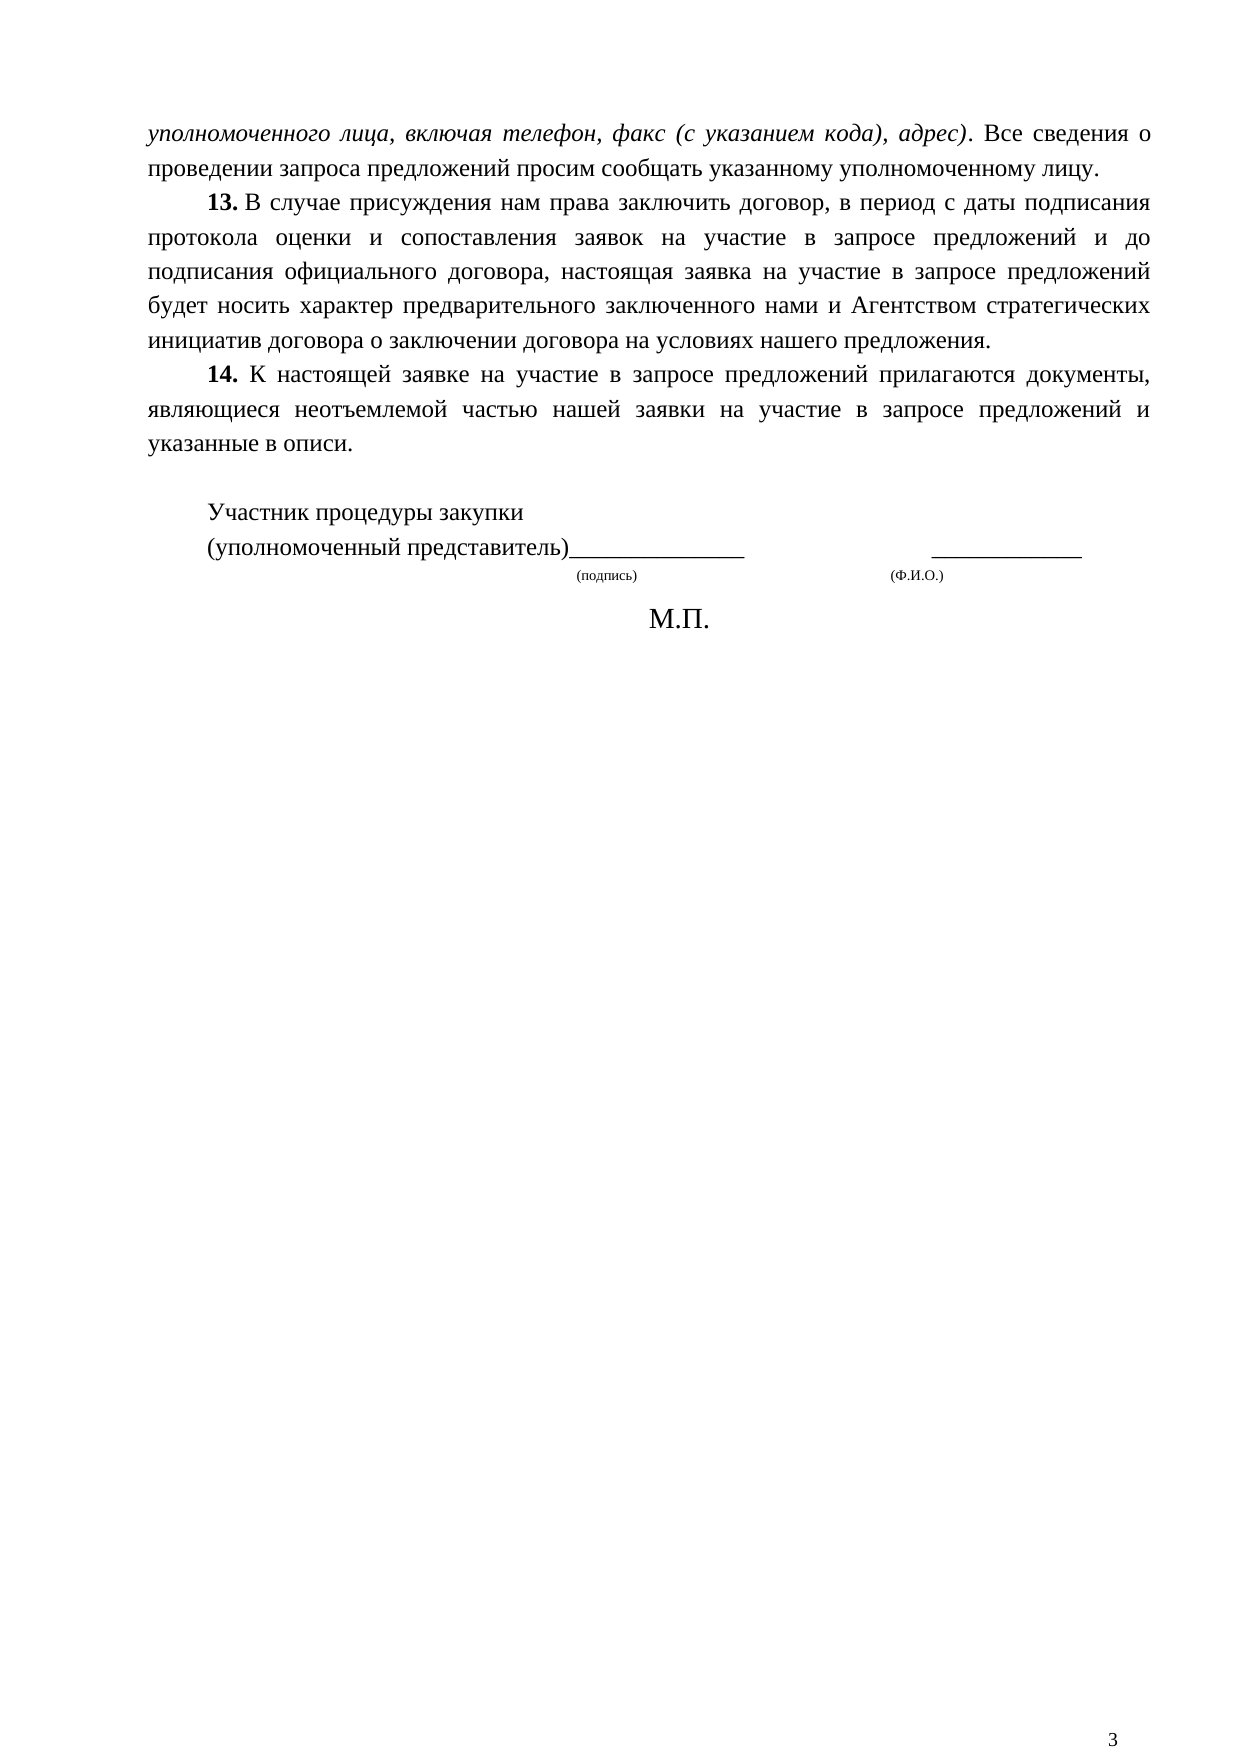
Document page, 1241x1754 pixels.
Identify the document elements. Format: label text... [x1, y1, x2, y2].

text (подпись) (Ф.И.О.) [148, 566, 1152, 595]
text (уполномоченный представитель)______________ ____________ [148, 532, 1152, 561]
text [148, 118, 1152, 181]
text 13. В случае присуждения нам права заключить договор, в период с даты подписания протокола оценки и сопоставления заявок на участие в запросе предложений и до подписания официального договора, настоящая заявка на участие в запросе предложений будет носить характер предварительного заключенного нами и Агентством стратегических инициатив договора о заключении договора на условиях нашего предложения. [148, 187, 1152, 354]
text М.П. [148, 601, 1152, 634]
text Участник процедуры закупки [148, 497, 1152, 526]
text 14. К настоящей заявке на участие в запросе предложений прилагаются документы, являющиеся неотъемлемой частью нашей заявки на участие в запросе предложений и указанные в описи. [148, 359, 1152, 457]
